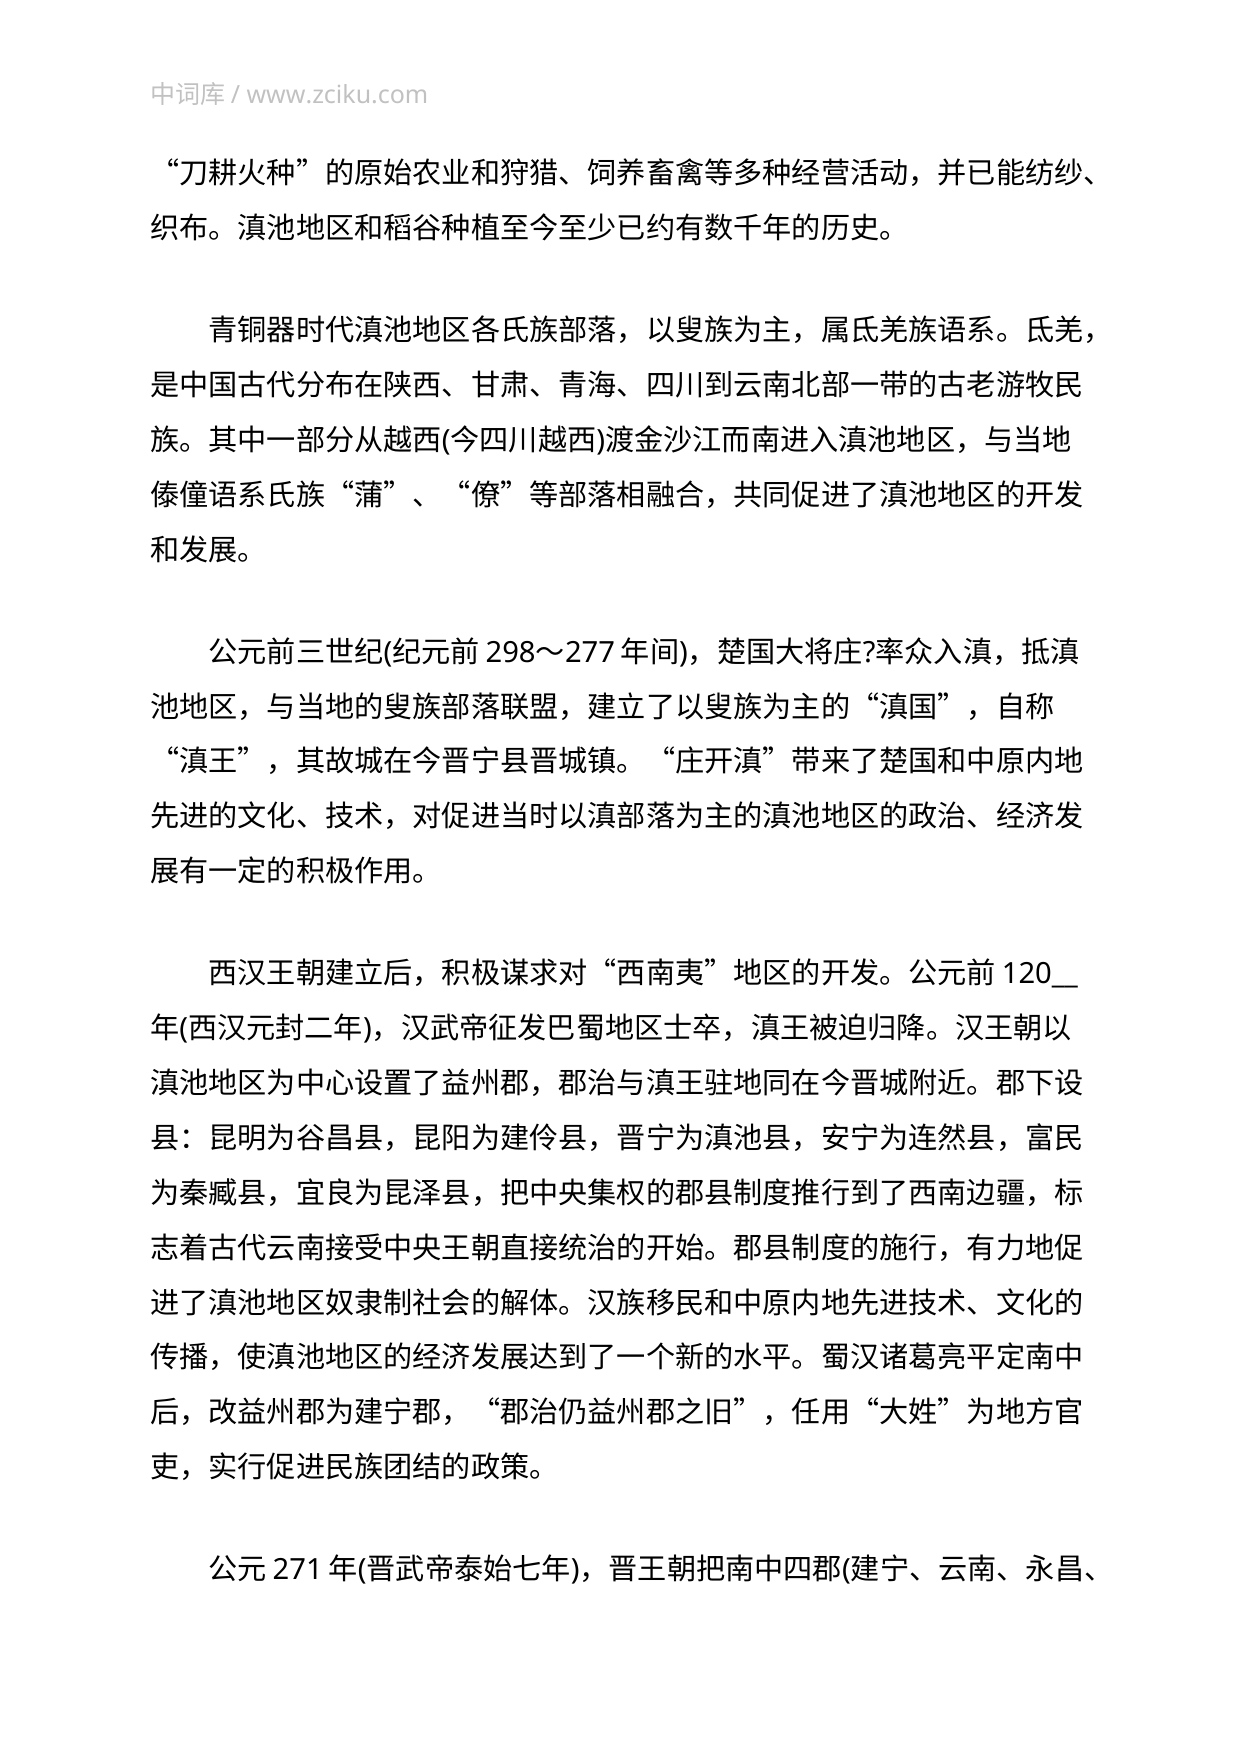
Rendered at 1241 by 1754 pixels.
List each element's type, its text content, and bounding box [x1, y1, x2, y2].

text 公元前三世纪(纪元前298～277年间)，楚国大将庄?率众入滇，抵滇池地区，与当地的叟族部落联盟，建立了以叟族为主的“滇国”，自称“滇王”，其故城在今晋宁县晋城镇。“庄开滇”带来了楚国和中原内地先进的文化、技术，对促进当时以滇部落为主的滇池地区的政治、经济发展有一定的积极作用。 [150, 628, 1090, 890]
text 青铜器时代滇池地区各氏族部落，以叟族为主，属氐羌族语系。氐羌，是中国古代分布在陕西、甘肃、青海、四川到云南北部一带的古老游牧民族。其中一部分从越西(今四川越西)渡金沙江而南进入滇池地区，与当地傣僮语系氏族“蒲”、“僚”等部落相融合，共同促进了滇池地区的开发和发展。 [150, 307, 1090, 569]
text 西汉王朝建立后，积极谋求对“西南夷”地区的开发。公元前120__年(西汉元封二年)，汉武帝征发巴蜀地区士卒，滇王被迫归降。汉王朝以滇池地区为中心设置了益州郡，郡治与滇王驻地同在今晋城附近。郡下设县：昆明为谷昌县，昆阳为建伶县，晋宁为滇池县，安宁为连然县，富民为秦臧县，宜良为昆泽县，把中央集权的郡县制度推行到了西南边疆，标志着古代云南接受中央王朝直接统治的开始。郡县制度的施行，有力地促进了滇池地区奴隶制社会的解体。汉族移民和中原内地先进技术、文化的传播，使滇池地区的经济发展达到了一个新的水平。蜀汉诸葛亮平定南中后，改益州郡为建宁郡，“郡治仍益州郡之旧”，任用“大姓”为地方官吏，实行促进民族团结的政策。 [150, 949, 1090, 1486]
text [150, 1546, 1090, 1588]
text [150, 150, 1090, 247]
